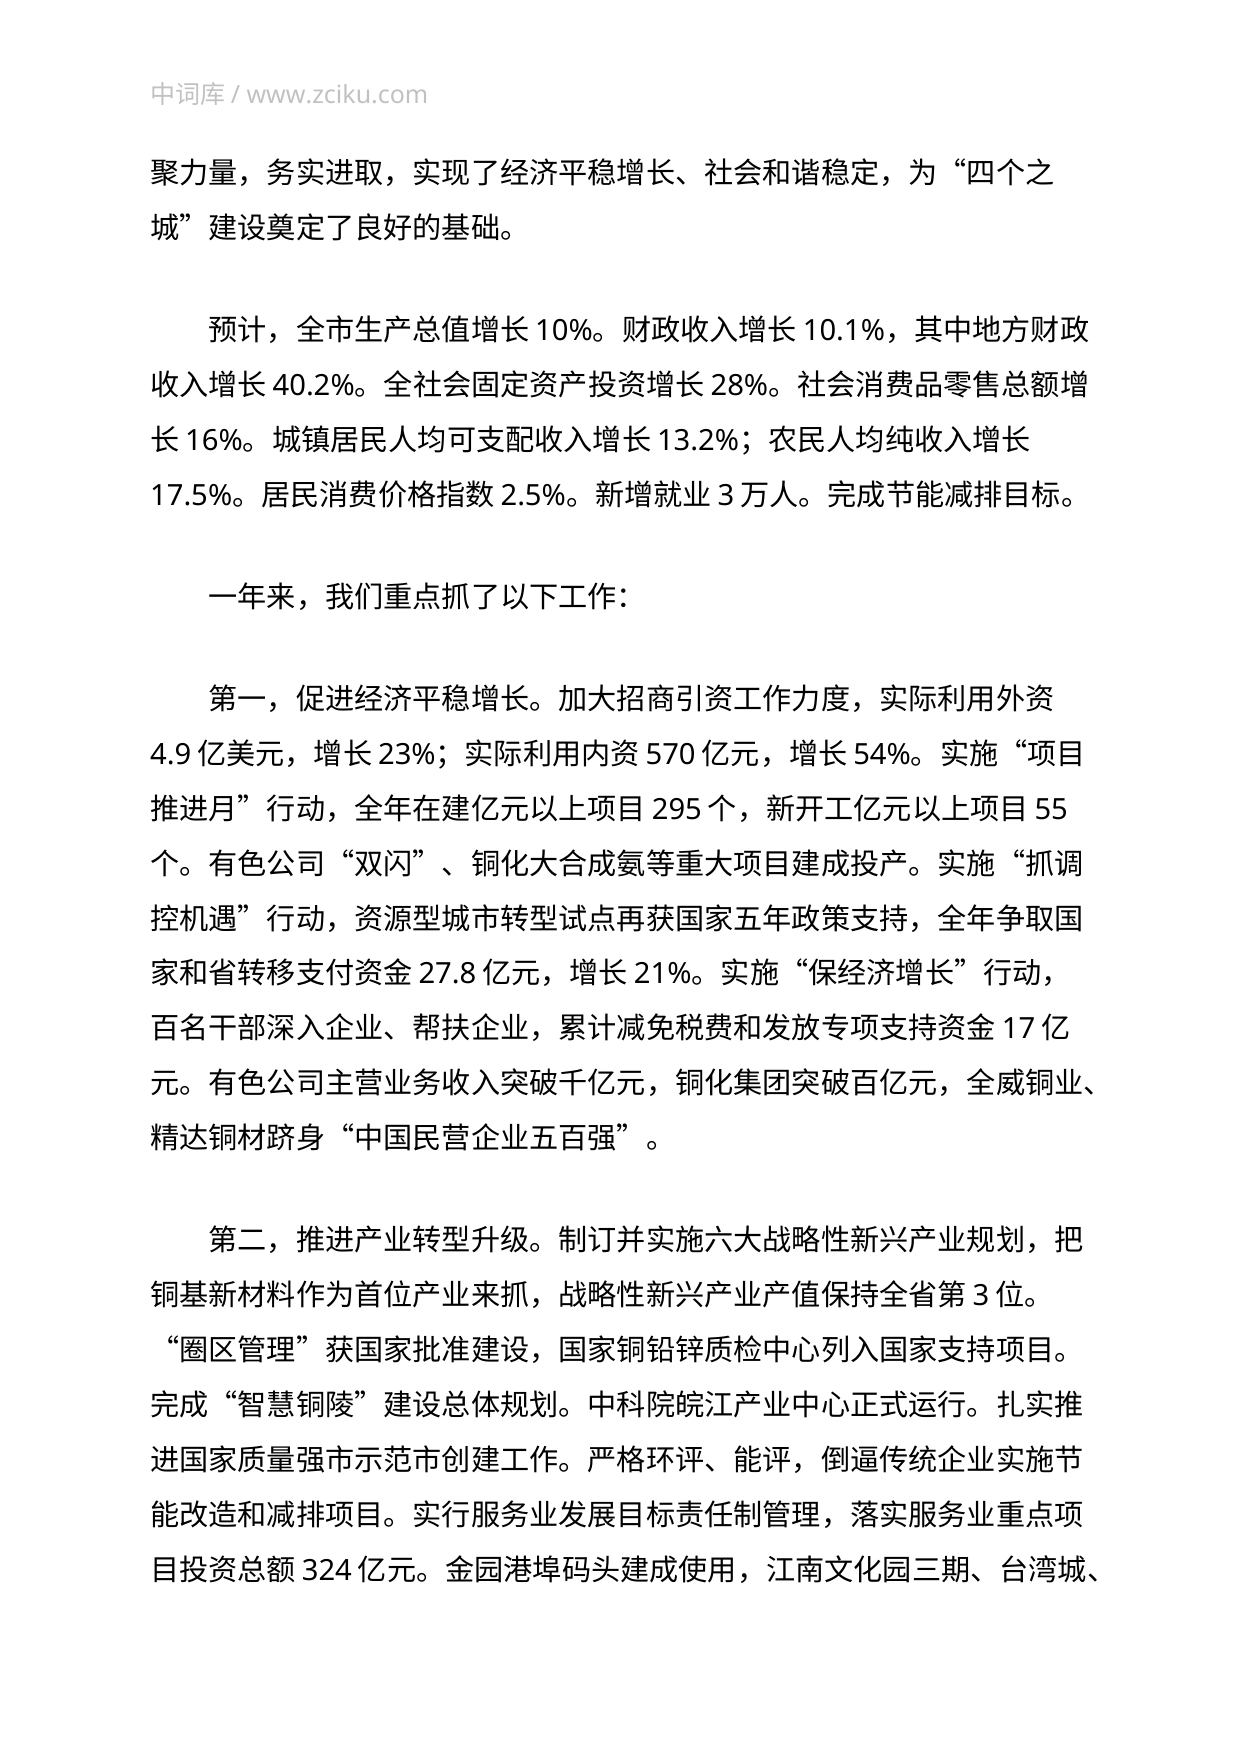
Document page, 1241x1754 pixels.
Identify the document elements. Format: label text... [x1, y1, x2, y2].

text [150, 150, 1090, 247]
text 第一，促进经济平稳增长。加大招商引资工作力度，实际利用外资4.9亿美元，增长23%；实际利用内资570亿元，增长54%。实施“项目推进月”行动，全年在建亿元以上项目295个，新开工亿元以上项目55个。有色公司“双闪”、铜化大合成氨等重大项目建成投产。实施“抓调控机遇”行动，资源型城市转型试点再获国家五年政策支持，全年争取国家和省转移支付资金27.8亿元，增长21%。实施“保经济增长”行动，百名干部深入企业、帮扶企业，累计减免税费和发放专项支持资金17亿元。有色公司主营业务收入突破千亿元，铜化集团突破百亿元，全威铜业、精达铜材跻身“中国民营企业五百强”。 [150, 675, 1090, 1157]
text 预计，全市生产总值增长10%。财政收入增长10.1%，其中地方财政收入增长40.2%。全社会固定资产投资增长28%。社会消费品零售总额增长16%。城镇居民人均可支配收入增长13.2%；农民人均纯收入增长17.5%。居民消费价格指数2.5%。新增就业3万人。完成节能减排目标。 [150, 307, 1090, 514]
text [150, 1217, 1090, 1589]
text 一年来，我们重点抓了以下工作： [150, 574, 1090, 616]
